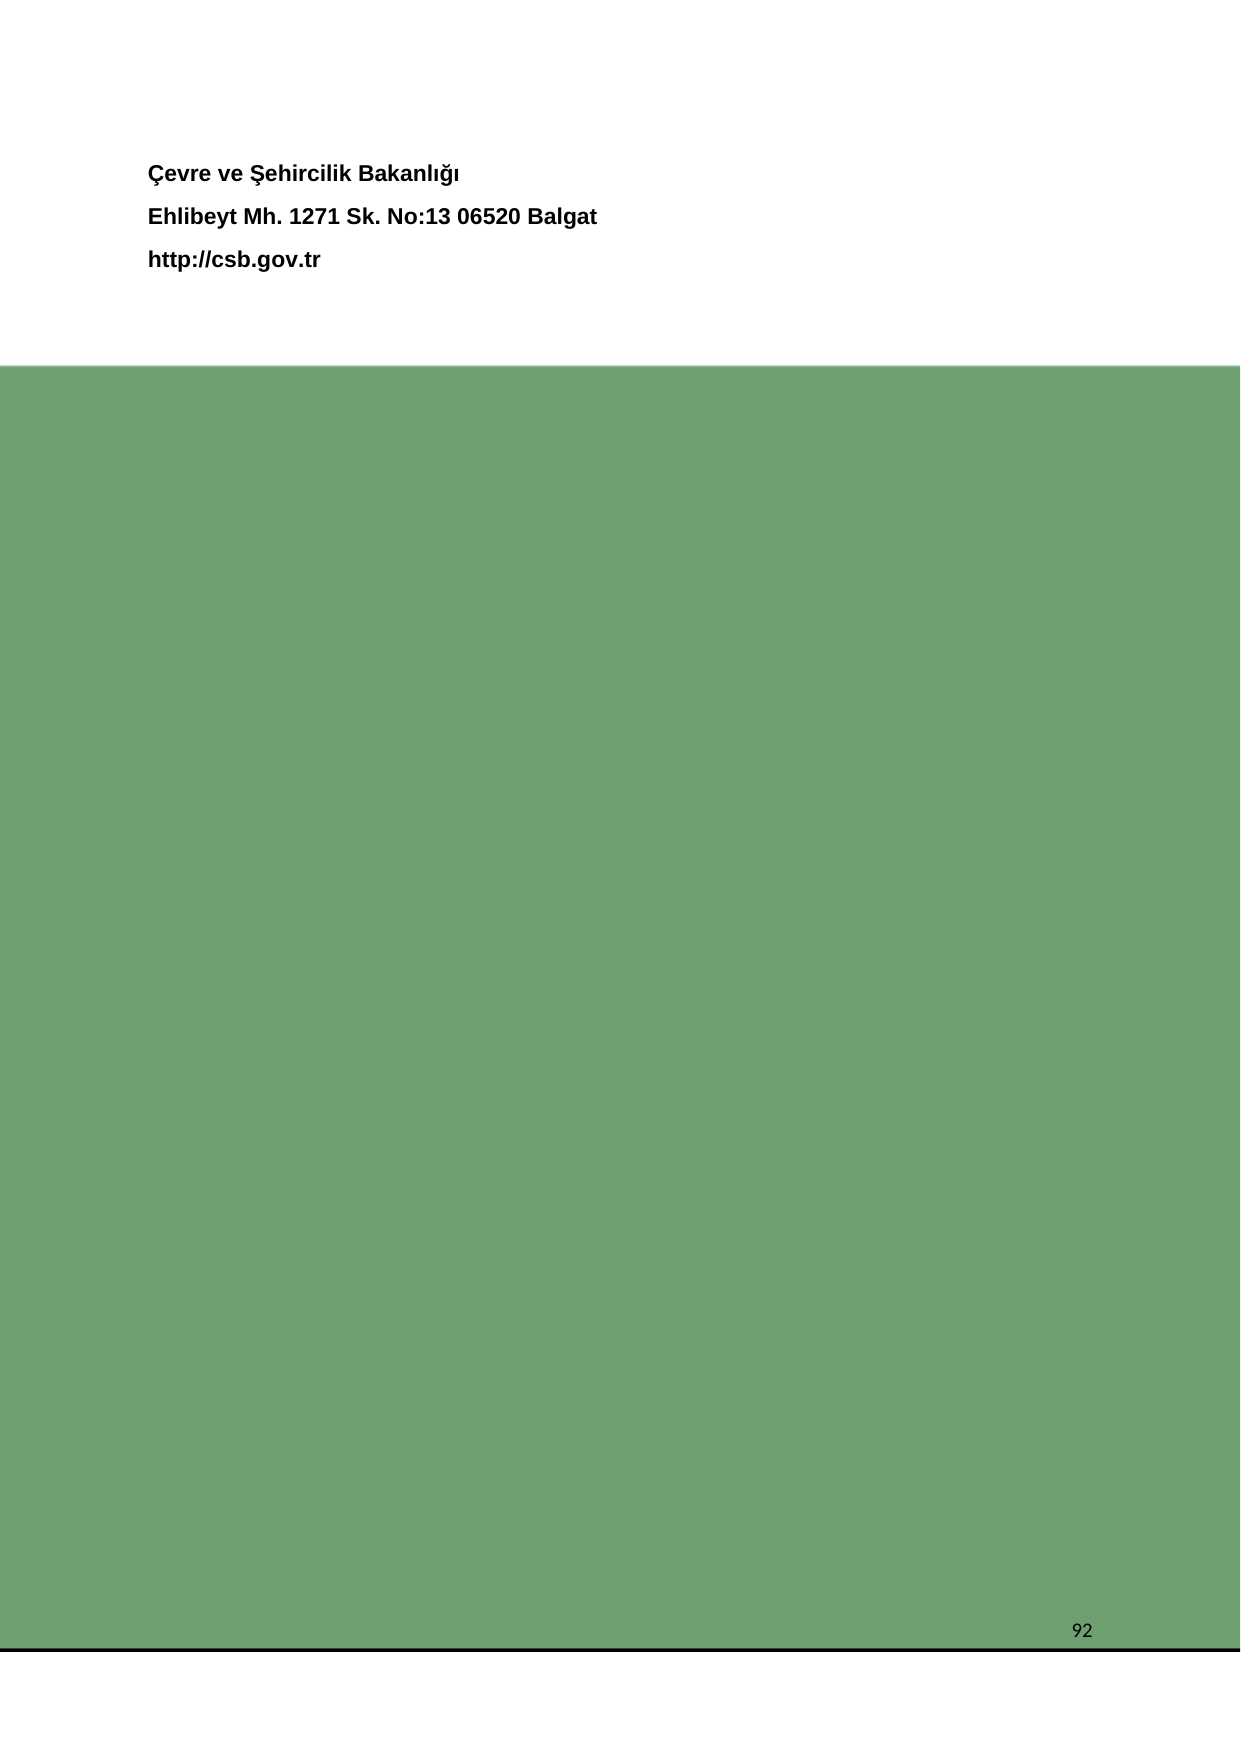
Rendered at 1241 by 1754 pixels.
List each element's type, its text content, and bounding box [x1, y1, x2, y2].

text Çevre ve Şehircilik Bakanlığı [148, 160, 1092, 187]
text http://csb.gov.tr [148, 246, 1092, 272]
text Ehlibeyt Mh. 1271 Sk. No:13 06520 Balgat [148, 203, 1092, 229]
